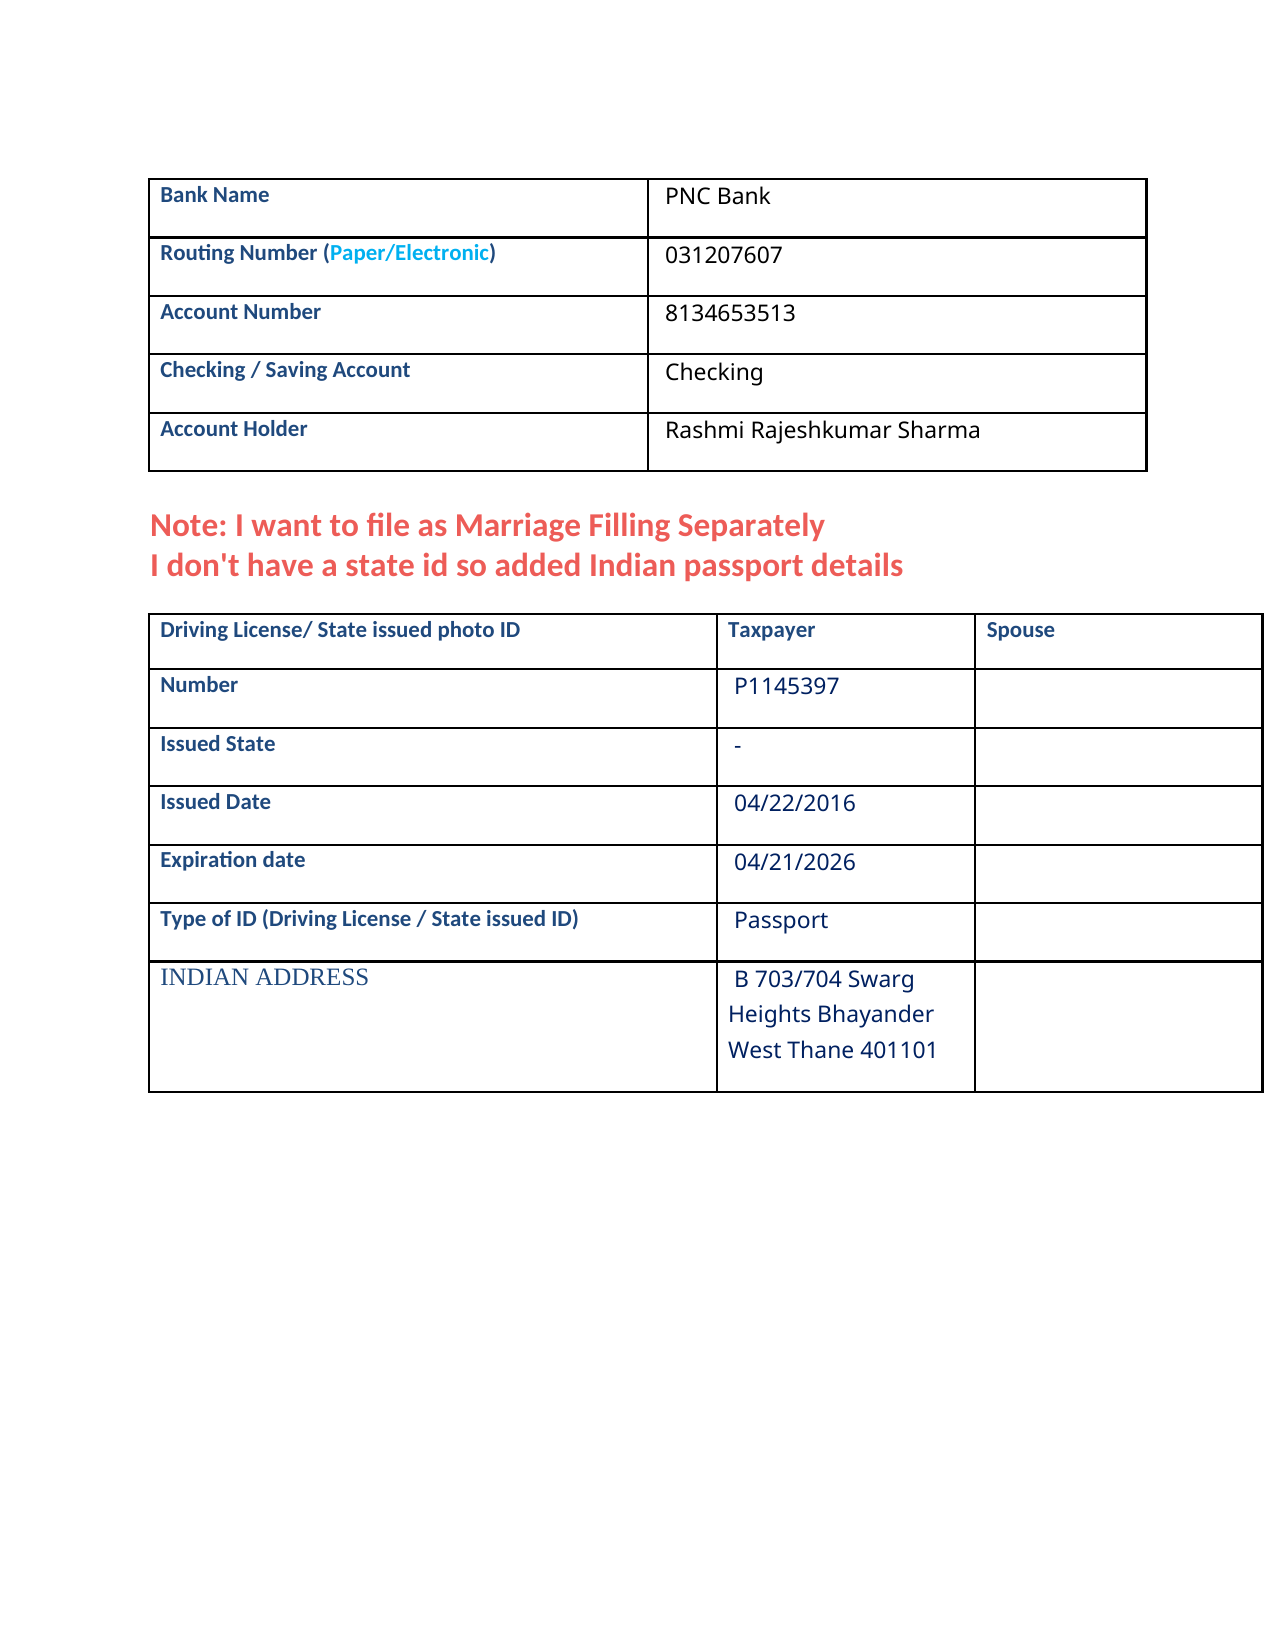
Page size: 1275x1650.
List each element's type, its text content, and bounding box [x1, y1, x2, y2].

table_cell - [718, 729, 974, 785]
table_cell [976, 904, 1261, 960]
table_cell Rashmi Rajeshkumar Sharma [649, 414, 1145, 470]
table_cell Checking [649, 355, 1145, 412]
table_cell 8134653513 [649, 297, 1145, 353]
table_cell [976, 787, 1261, 843]
table_header Bank Name [150, 180, 647, 236]
table_cell Issued State [150, 729, 716, 785]
table_cell Expiration date [150, 846, 716, 902]
table_cell [976, 846, 1261, 902]
table_cell [976, 963, 1261, 1091]
table_cell Account Holder [150, 414, 647, 470]
table_cell 04/21/2026 [718, 846, 974, 902]
table_cell Type of ID (Driving License / State issued ID) [150, 904, 716, 960]
text Note: I want to file as Marriage Filling Separately [150, 503, 1125, 544]
table_cell Issued Date [150, 787, 716, 843]
table_cell 04/22/2016 [718, 787, 974, 843]
table_cell [976, 670, 1261, 727]
table_cell Passport [718, 904, 974, 960]
table_cell Checking / Saving Account [150, 355, 647, 412]
table_cell Account Number [150, 297, 647, 353]
table_header Taxpayer [718, 615, 974, 668]
table_cell B 703/704 Swarg Heights Bhayander West Thane 401101 [718, 963, 974, 1091]
table_cell Routing Number (Paper/Electronic) [150, 239, 647, 295]
table_header PNC Bank [649, 180, 1145, 236]
table_cell P1145397 [718, 670, 974, 727]
table_header Driving License/ State issued photo ID [150, 615, 716, 668]
table_cell 031207607 [649, 239, 1145, 295]
table_cell INDIAN ADDRESS [150, 963, 716, 1091]
table_cell [976, 729, 1261, 785]
table_header Spouse [976, 615, 1261, 668]
text I don't have a state id so added Indian passport details [150, 544, 1125, 585]
table_cell Number [150, 670, 716, 727]
